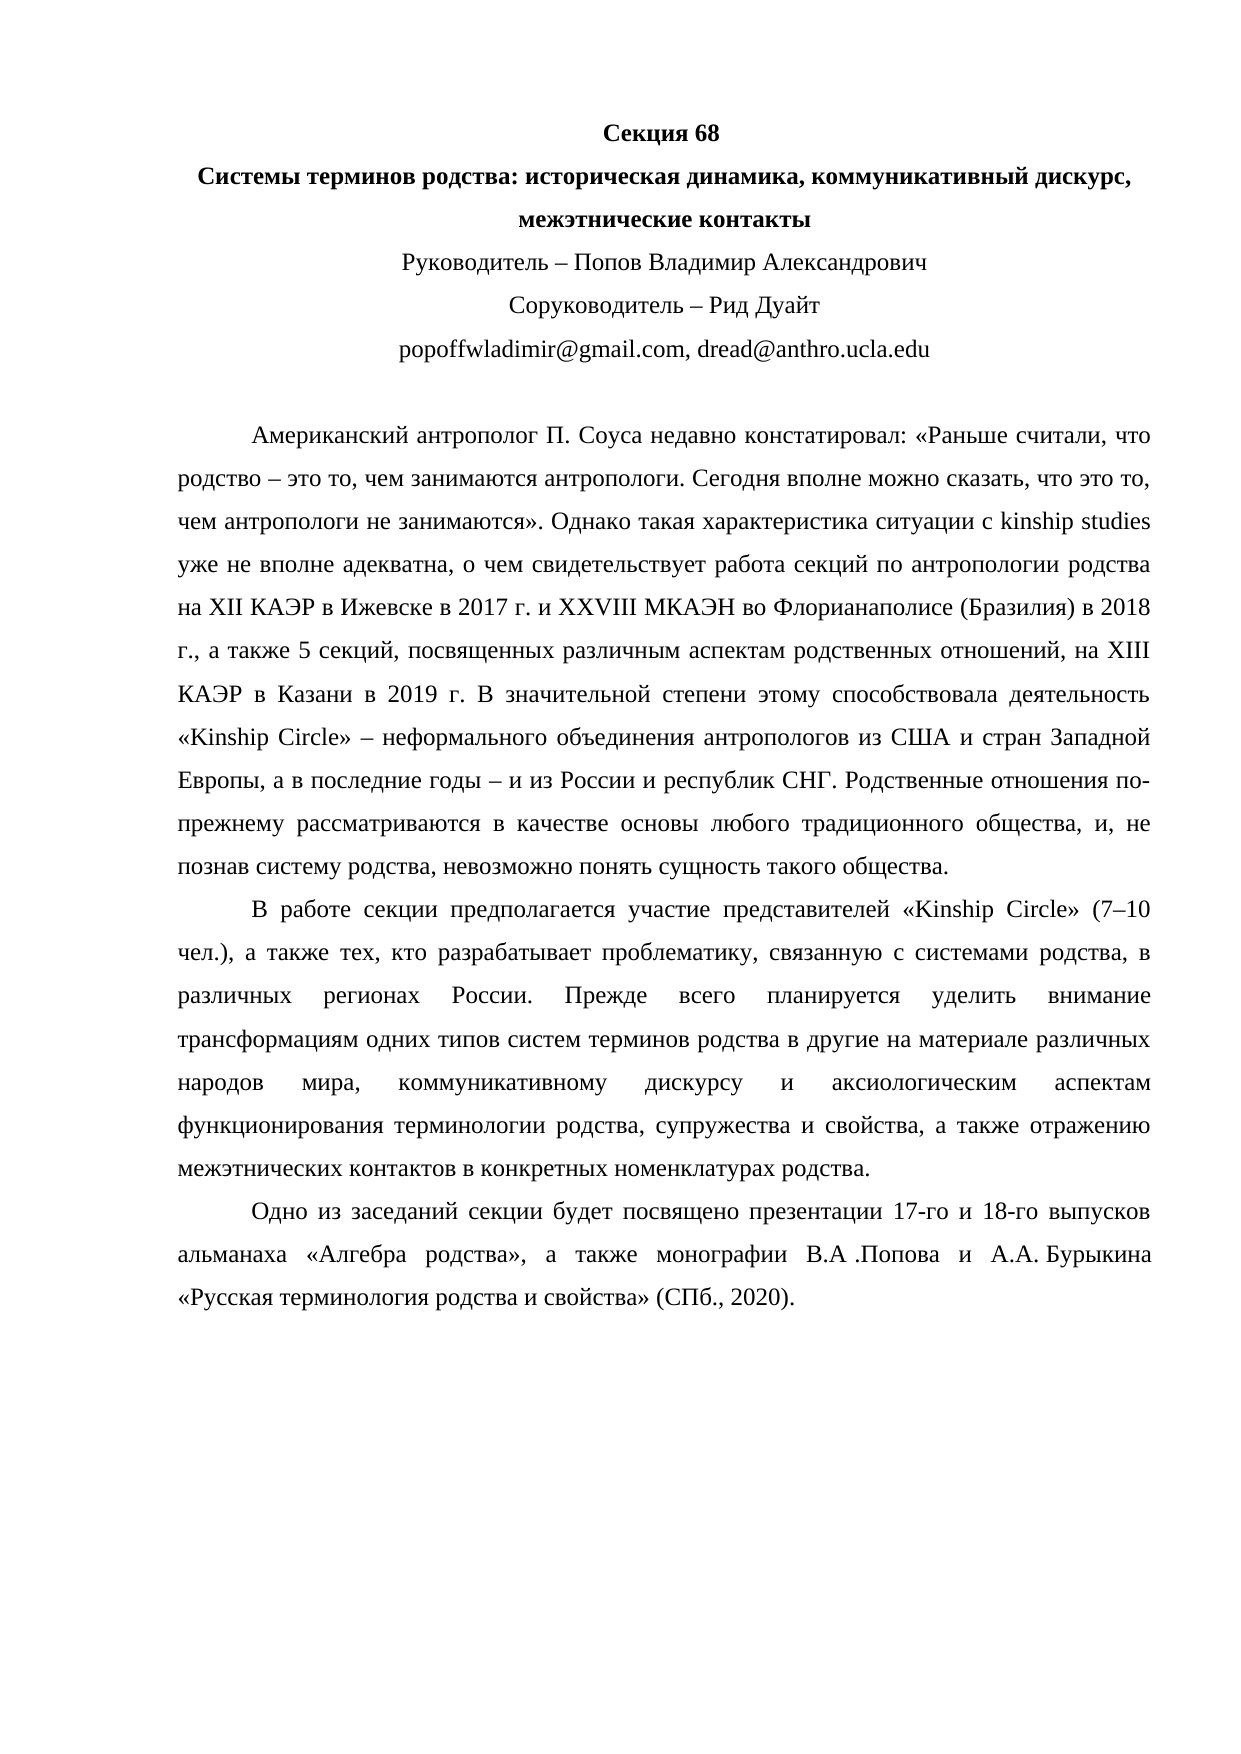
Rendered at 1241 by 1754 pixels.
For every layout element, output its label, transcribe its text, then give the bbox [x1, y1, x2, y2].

text Одно из заседаний секции будет посвящено презентации 17-го и 18-го выпусков альманаха «Алгебра родства», а также монографии В.А .Попова и А.А. Бурыкина «Русская терминология родства и свойства» (СПб., 2020). [177, 1196, 1152, 1311]
text Секция 68 Системы терминов родства: историческая динамика, коммуникативный дискурс, межэтнические контакты [177, 118, 1152, 233]
text Американский антрополог П. Соуса недавно констатировал: «Раньше считали, что родство – это то, чем занимаются антропологи. Сегодня вполне можно сказать, что это то, чем антропологи не занимаются». Однако такая характеристика ситуации с kinship studies уже не вполне адекватна, о чем свидетельствует работа секций по антропологии родства на XII КАЭР в Ижевске в 2017 г. и XXVIII МКАЭН во Флорианаполисе (Бразилия) в 2018 г., а также 5 секций, посвященных различным аспектам родственных отношений, на XIII КАЭР в Казани в 2019 г. В значительной степени этому способствовала деятельность «Kinship Circle» – неформального объединения антропологов из США и стран Западной Европы, а в последние годы – и из России и республик СНГ. Родственные отношения по-прежнему рассматриваются в качестве основы любого традиционного общества, и, не познав систему родства, невозможно понять сущность такого общества. [177, 420, 1152, 880]
text Соруководитель – Рид Дуайт [177, 291, 1152, 319]
text В работе секции предполагается участие представителей «Kinship Circle» (7–10 чел.), а также тех, кто разрабатывает проблематику, связанную с системами родства, в различных регионах России. Прежде всего планируется уделить внимание трансформациям одних типов систем терминов родства в другие на материале различных народов мира, коммуникативному дискурсу и аксиологическим аспектам функционирования терминологии родства, супружества и свойства, а также отражению межэтнических контактов в конкретных номенклатурах родства. [177, 894, 1152, 1182]
text Руководитель – Попов Владимир Александрович [177, 247, 1152, 276]
text popoffwladimir@gmail.com, dread@anthro.ucla.edu [177, 334, 1152, 362]
